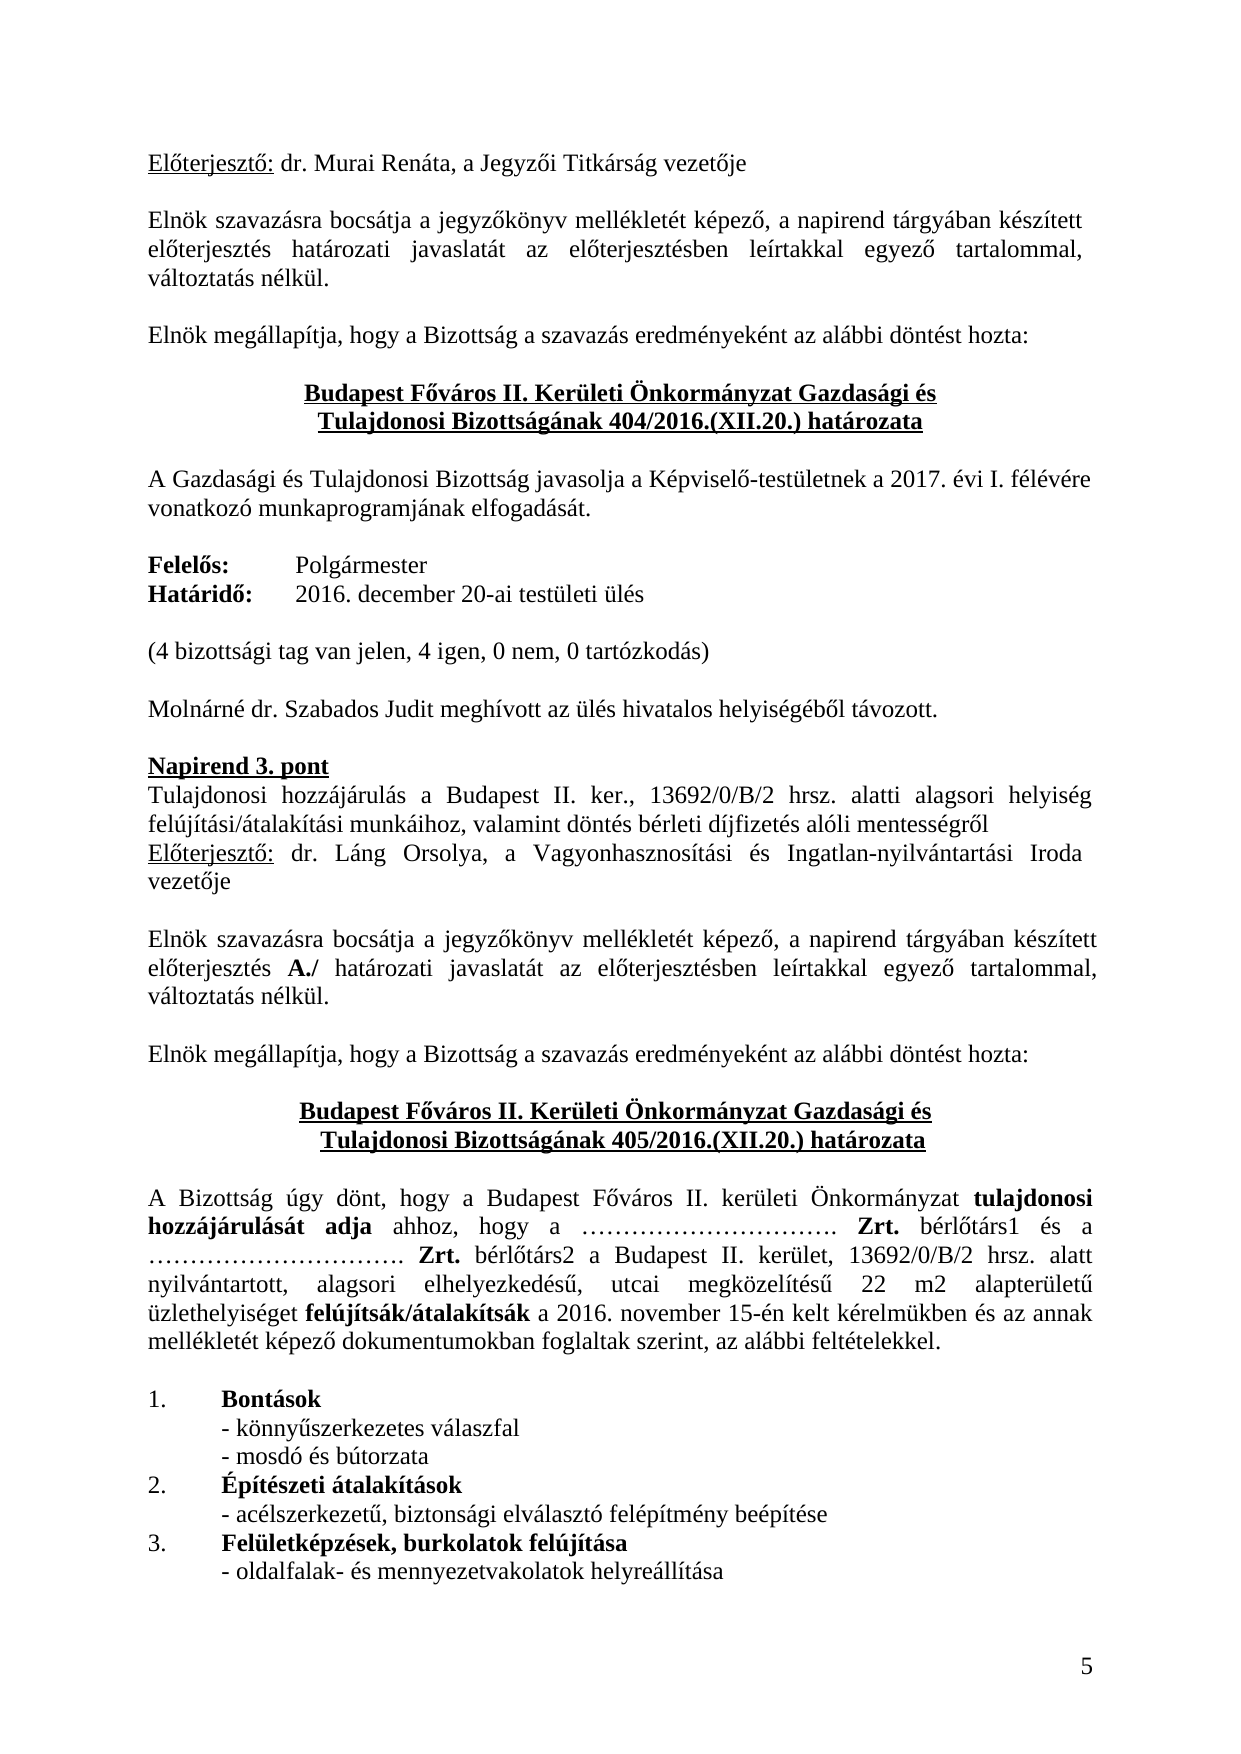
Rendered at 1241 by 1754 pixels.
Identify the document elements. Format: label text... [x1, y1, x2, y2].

text Tulajdonosi Bizottságának 405/2016.(XII.20.) határozata [148, 1125, 1098, 1154]
text (4 bizottsági tag van jelen, 4 igen, 0 nem, 0 tartózkodás) [148, 636, 1048, 665]
text Elnök megállapítja, hogy a Bizottság a szavazás eredményeként az alábbi döntést hozta: [148, 1039, 1083, 1068]
text 2. Építészeti átalakítások [148, 1470, 1093, 1499]
text - mosdó és bútorzata [221, 1441, 1093, 1470]
text 1. Bontások [148, 1384, 1093, 1413]
text - könnyűszerkezetes válaszfal [221, 1413, 1093, 1441]
text Tulajdonosi hozzájárulás a Budapest II. ker., 13692/0/B/2 hrsz. alatti alagsori helyiség felújítási/átalakítási munkáihoz, valamint döntés bérleti díjfizetés alóli mentességről [148, 780, 1093, 838]
text Felelős: Polgármester [148, 550, 1046, 579]
text Elnök megállapítja, hogy a Bizottság a szavazás eredményeként az alábbi döntést hozta: [148, 320, 1093, 349]
text A Bizottság úgy dönt, hogy a Budapest Főváros II. kerületi Önkormányzat tulajdonosi hozzájárulását adja ahhoz, hogy a …………………………. Zrt. bérlőtárs1 és a …………………………. Zrt. bérlőtárs2 a Budapest II. kerület, 13692/0/B/2 hrsz. alatt nyilvántartott, alagsori elhelyezkedésű, utcai megközelítésű 22 m2 alapterületű üzlethelyiséget felújítsák/átalakítsák a 2016. november 15-én kelt kérelmükben és az annak mellékletét képező dokumentumokban foglaltak szerint, az alábbi feltételekkel. [148, 1183, 1093, 1355]
text - acélszerkezetű, biztonsági elválasztó felépítmény beépítése [221, 1499, 1093, 1528]
text 3. Felületképzések, burkolatok felújítása [148, 1528, 1093, 1556]
text Elnök szavazásra bocsátja a jegyzőkönyv mellékletét képező, a napirend tárgyában készített előterjesztés határozati javaslatát az előterjesztésben leírtakkal egyező tartalommal, változtatás nélkül. [148, 205, 1083, 291]
text Előterjesztő: dr. Murai Renáta, a Jegyzői Titkárság vezetője [148, 148, 1098, 176]
text - oldalfalak- és mennyezetvakolatok helyreállítása [148, 1556, 1093, 1585]
text Elnök szavazásra bocsátja a jegyzőkönyv mellékletét képező, a napirend tárgyában készített előterjesztés A./ határozati javaslatát az előterjesztésben leírtakkal egyező tartalommal, változtatás nélkül. [148, 924, 1098, 1010]
text Határidő: 2016. december 20-ai testületi ülés [148, 579, 1046, 608]
text Napirend 3. pont [148, 751, 1083, 780]
text Molnárné dr. Szabados Judit meghívott az ülés hivatalos helyiségéből távozott. [148, 694, 1083, 723]
text Előterjesztő: dr. Láng Orsolya, a Vagyonhasznosítási és Ingatlan-nyilvántartási Iroda vezetője [148, 838, 1083, 895]
text Budapest Főváros II. Kerületi Önkormányzat Gazdasági és [148, 1096, 1083, 1125]
text Budapest Főváros II. Kerületi Önkormányzat Gazdasági és [148, 378, 1093, 406]
text A Gazdasági és Tulajdonosi Bizottság javasolja a Képviselő-testületnek a 2017. évi I. félévére vonatkozó munkaprogramjának elfogadását. [148, 464, 1093, 521]
text Tulajdonosi Bizottságának 404/2016.(XII.20.) határozata [148, 406, 1093, 435]
